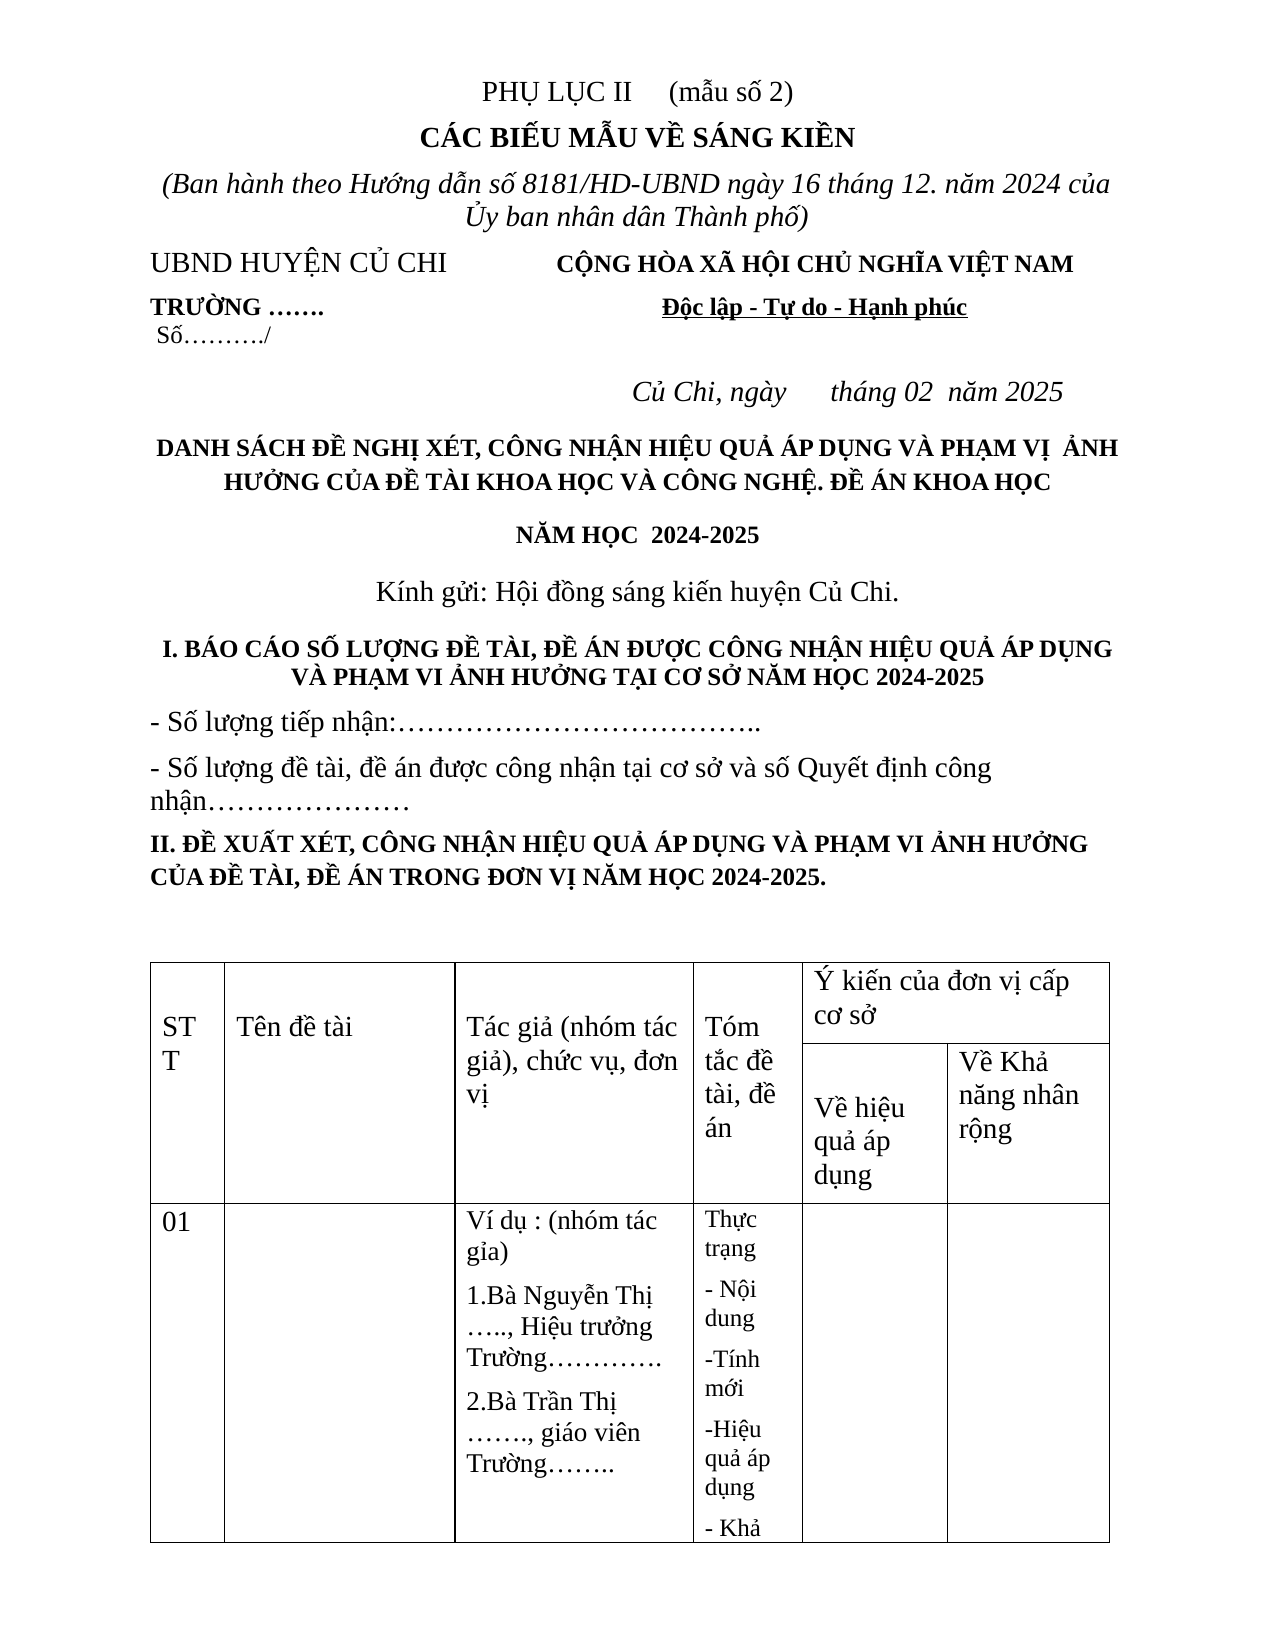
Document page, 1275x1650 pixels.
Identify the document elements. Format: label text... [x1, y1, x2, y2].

table_cell 01 [151, 1204, 224, 1542]
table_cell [456, 1204, 693, 1542]
table_cell Về hiệu quả áp dụng [803, 1044, 947, 1203]
table_header Tác giả (nhóm tác giả), chức vụ, đơn vị [456, 963, 693, 1203]
text Kính gửi: Hội đồng sáng kiến huyện Củ Chi. [150, 574, 1125, 608]
text - Số lượng đề tài, đề án được công nhận tại cơ sở và số Quyết định công nhận………………… [150, 750, 1125, 817]
text NĂM HỌC 2024-2025 [150, 520, 1125, 549]
text II. ĐỀ XUẤT XÉT, CÔNG NHẬN HIỆU QUẢ ÁP DỤNG VÀ PHẠM VI ẢNH HƯỞNG CỦA ĐỀ TÀI, ĐỀ ÁN TRONG ĐƠN VỊ NĂM HỌC 2024-2025. [150, 829, 1125, 891]
table_header Tên đề tài [225, 963, 454, 1203]
table_cell [948, 1204, 1109, 1542]
text - Số lượng tiếp nhận:……………………………….. [150, 704, 1125, 737]
table_cell Về Khả năng nhân rộng [948, 1044, 1109, 1203]
table_header STT [151, 963, 224, 1203]
text Củ Chi, ngày tháng 02 năm 2025 [150, 374, 1125, 408]
text DANH SÁCH ĐỀ NGHỊ XÉT, CÔNG NHẬN HIỆU QUẢ ÁP DỤNG VÀ PHẠM VỊ ẢNH HƯỞNG CỦA ĐỀ TÀI KHOA HỌC VÀ CÔNG NGHỆ. ĐỀ ÁN KHOA HỌC [150, 433, 1125, 495]
table_cell [225, 1204, 454, 1542]
table_header Ý kiến của đơn vị cấp cơ sở [803, 963, 1109, 1043]
text (Ban hành theo Hướng dẫn số 8181/HD-UBND ngày 16 tháng 12. năm 2024 của Ủy ban nhân dân Thành phố) [150, 166, 1125, 233]
text UBND HUYỆN CỦ CHI CỘNG HÒA XÃ HỘI CHỦ NGHĨA VIỆT NAM [150, 246, 1125, 279]
table_header Tóm tắc đề tài, đề án [694, 963, 802, 1203]
text CÁC BIẾU MẪU VỀ SÁNG KIỀN [150, 120, 1125, 153]
text TRƯỜNG ……. Độc lập - Tự do - Hạnh phúc [150, 292, 1125, 320]
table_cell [694, 1204, 802, 1542]
text PHỤ LỤC II (mẫu số 2) [150, 74, 1125, 107]
text I. BÁO CÁO SỐ LƯỢNG ĐỀ TÀI, ĐỀ ÁN ĐƯỢC CÔNG NHẬN HIỆU QUẢ ÁP DỤNG VÀ PHẠM VI ẢNH HƯỞNG TẠI CƠ SỞ NĂM HỌC 2024-2025 [150, 634, 1125, 691]
text Số………./ [150, 320, 1125, 349]
table_cell [803, 1204, 947, 1542]
